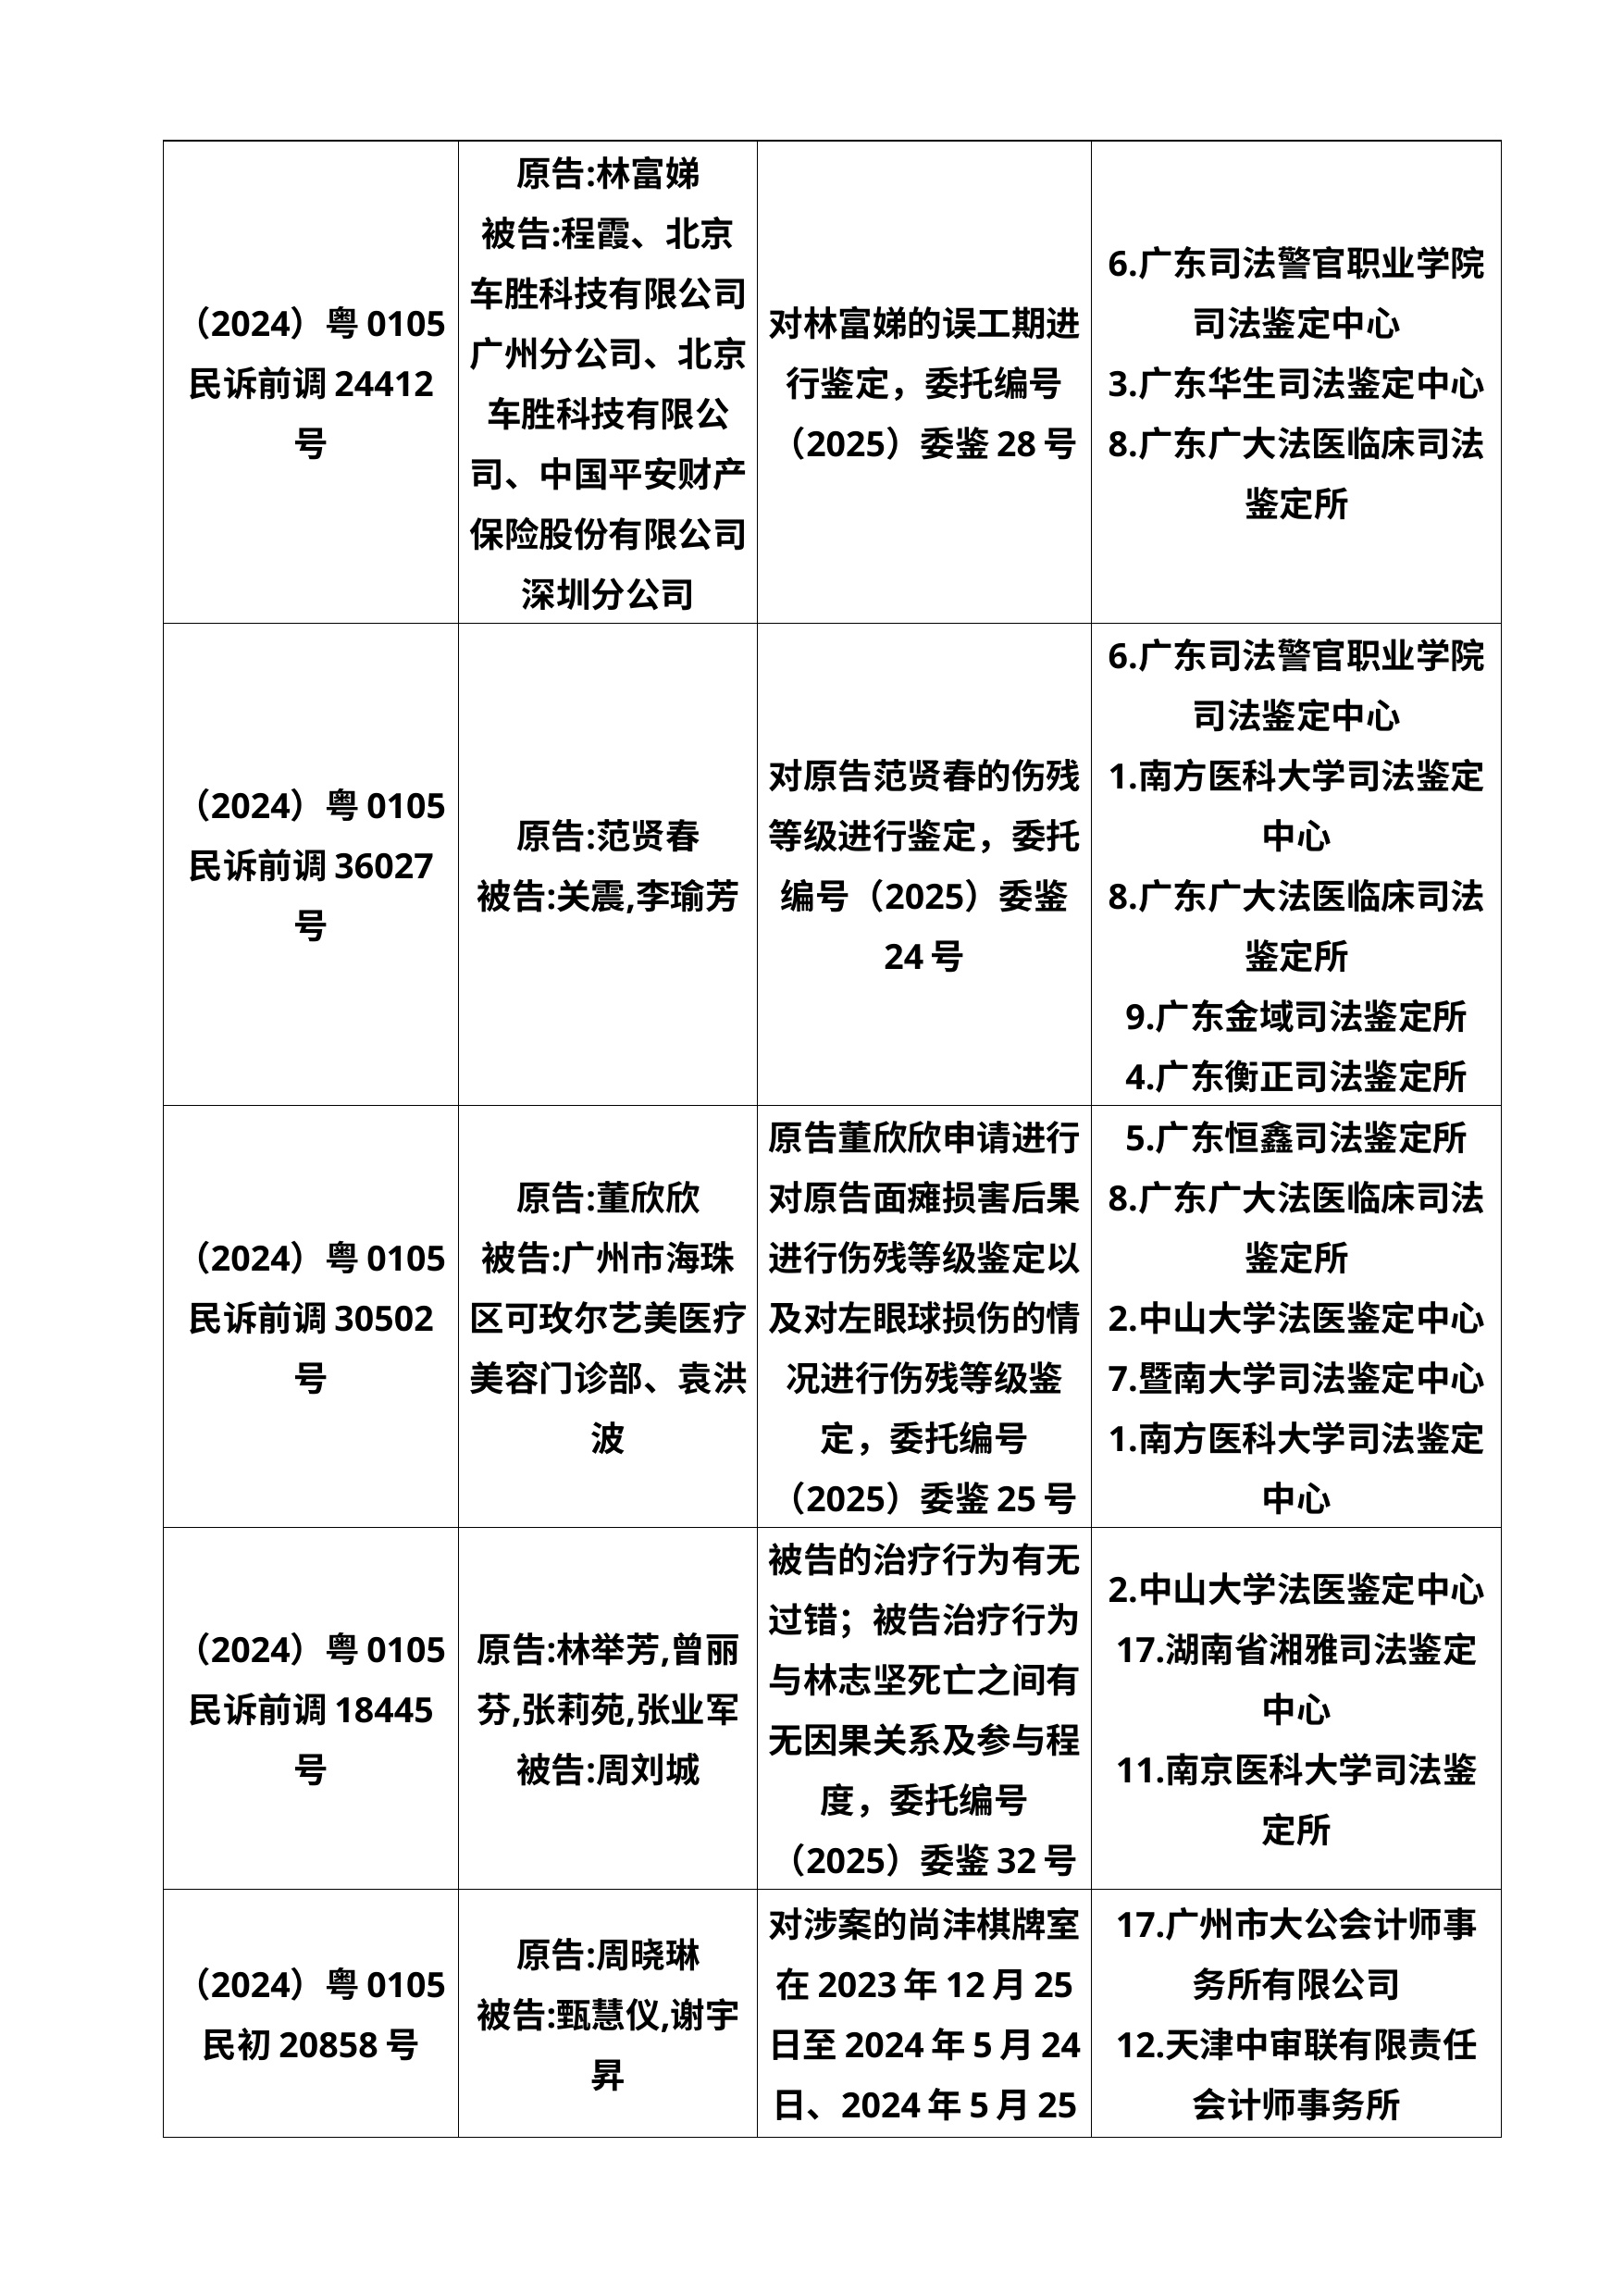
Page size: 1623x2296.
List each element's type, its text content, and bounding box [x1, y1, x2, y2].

table_cell 对原告范贤春的伤残等级进行鉴定，委托编号（2025）委鉴24号 [758, 624, 1091, 1104]
table_cell （2024）粤0105民诉前调18445号 [164, 1528, 458, 1889]
table_cell （2024）粤0105民初20858号 [164, 1890, 458, 2136]
table_cell 原告:林举芳,曾丽芬,张莉苑,张业军 被告:周刘城 [459, 1528, 757, 1889]
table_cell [758, 1890, 1091, 2136]
table_cell 原告:董欣欣 被告:广州市海珠区可玫尔艺美医疗美容门诊部、袁洪波 [459, 1106, 757, 1526]
table_cell 2.中山大学法医鉴定中心 17.湖南省湘雅司法鉴定中心 11.南京医科大学司法鉴定所 [1092, 1528, 1501, 1889]
table_cell 原告董欣欣申请进行对原告面瘫损害后果进行伤残等级鉴定以及对左眼球损伤的情况进行伤残等级鉴定，委托编号（2025）委鉴25号 [758, 1106, 1091, 1526]
table_cell （2024）粤0105民诉前调30502号 [164, 1106, 458, 1526]
table_cell 对林富娣的误工期进行鉴定，委托编号（2025）委鉴28号 [758, 142, 1091, 622]
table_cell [1092, 1890, 1501, 2136]
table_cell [459, 142, 757, 622]
table_cell 被告的治疗行为有无过错；被告治疗行为与林志坚死亡之间有无因果关系及参与程度，委托编号（2025）委鉴32号 [758, 1528, 1091, 1889]
table_cell 原告:周晓琳 被告:甄慧仪,谢宇昇 [459, 1890, 757, 2136]
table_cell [1092, 142, 1501, 622]
table_cell 原告:范贤春 被告:关震,李瑜芳 [459, 624, 757, 1104]
table_cell （2024）粤0105民诉前调36027号 [164, 624, 458, 1104]
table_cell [164, 142, 458, 622]
table_cell 6.广东司法警官职业学院司法鉴定中心 1.南方医科大学司法鉴定中心 8.广东广大法医临床司法鉴定所 9.广东金域司法鉴定所 4.广东衡正司法鉴定所 [1092, 624, 1501, 1104]
table_cell 5.广东恒鑫司法鉴定所 8.广东广大法医临床司法鉴定所 2.中山大学法医鉴定中心 7.暨南大学司法鉴定中心 1.南方医科大学司法鉴定中心 [1092, 1106, 1501, 1526]
